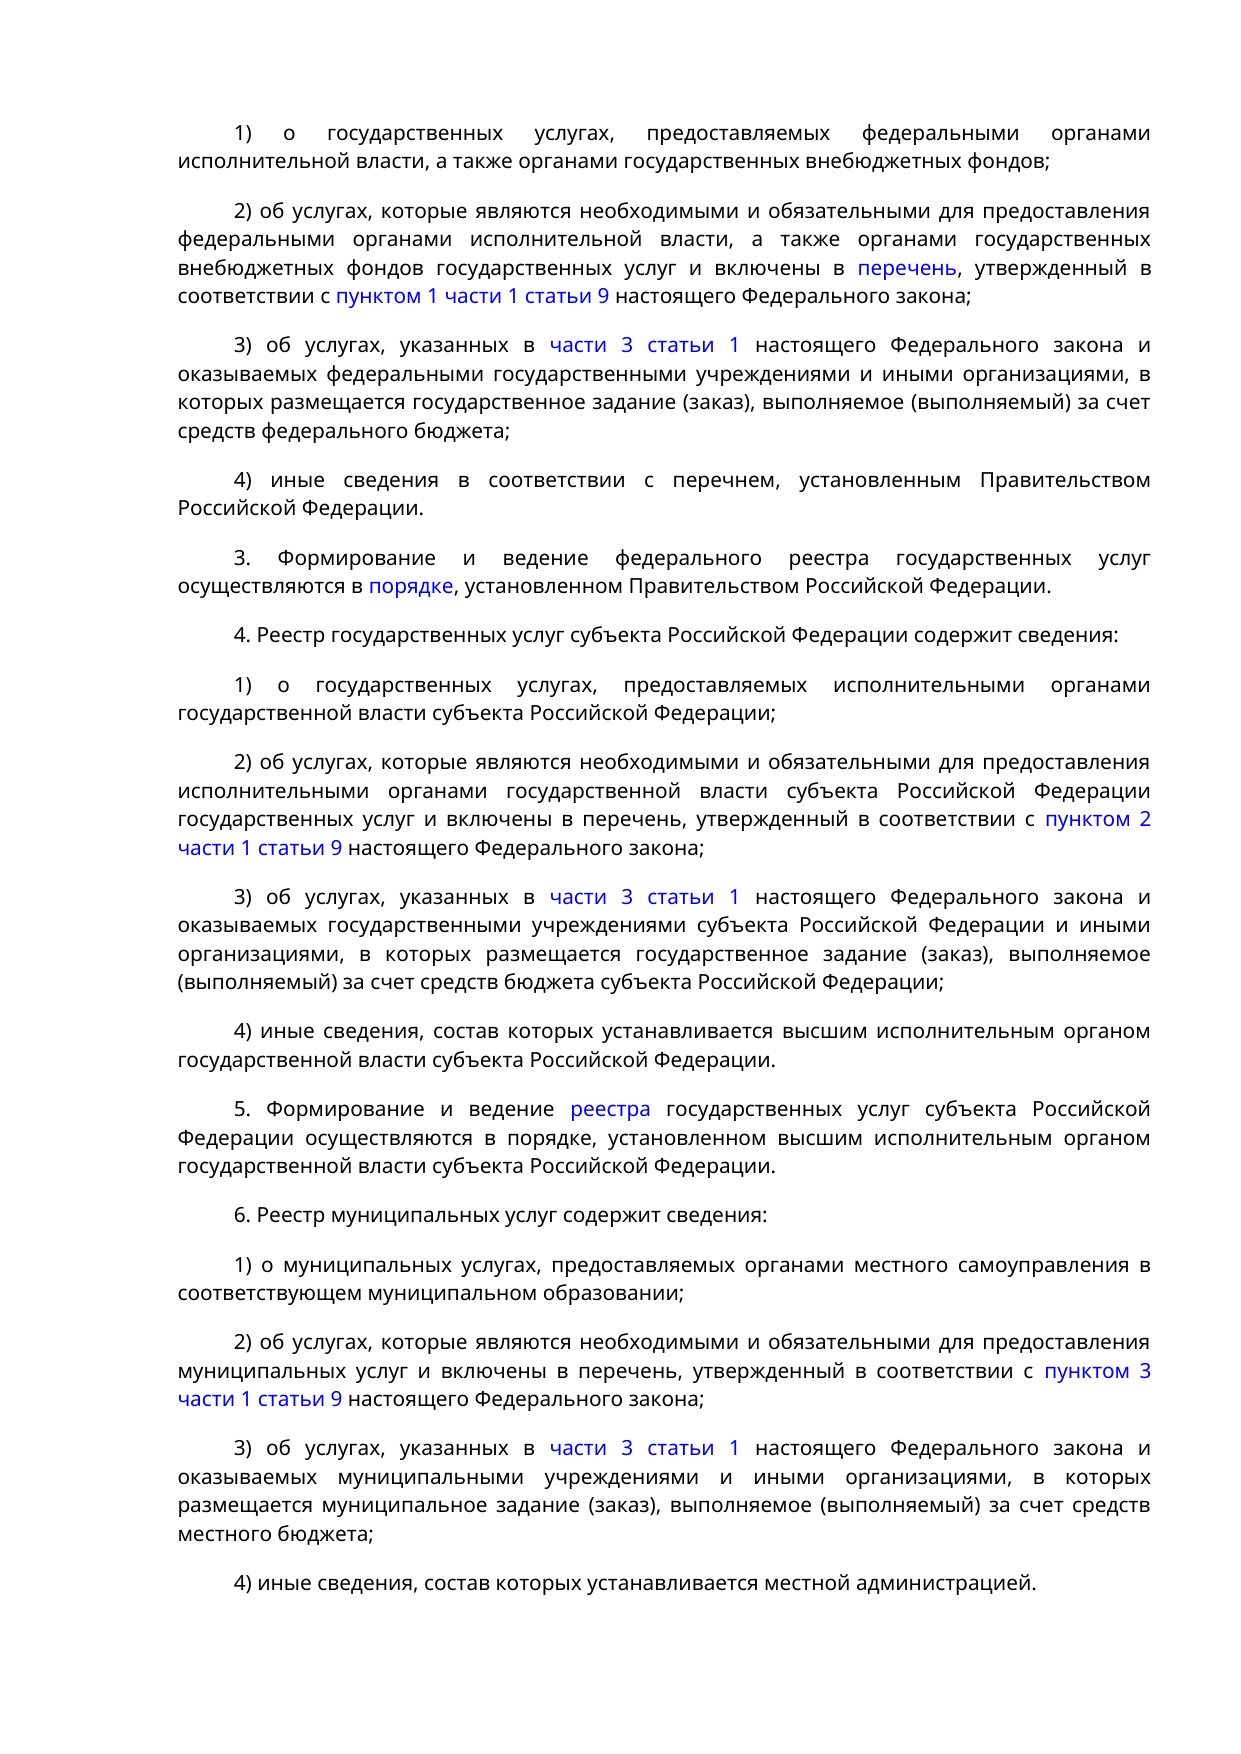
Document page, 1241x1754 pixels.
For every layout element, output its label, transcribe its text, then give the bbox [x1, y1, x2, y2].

text 1) о государственных услугах, предоставляемых исполнительными органами государственной власти субъекта Российской Федерации; [177, 670, 1152, 727]
text 4) иные сведения, состав которых устанавливается местной администрацией. [177, 1568, 1152, 1597]
text 2) об услугах, которые являются необходимыми и обязательными для предоставления муниципальных услуг и включены в перечень, утвержденный в соответствии с пунктом 3 части 1 статьи 9 настоящего Федерального закона; [177, 1327, 1152, 1413]
text 4. Реестр государственных услуг субъекта Российской Федерации содержит сведения: [177, 620, 1152, 649]
text 2) об услугах, которые являются необходимыми и обязательными для предоставления федеральными органами исполнительной власти, а также органами государственных внебюджетных фондов государственных услуг и включены в перечень, утвержденный в соответствии с пунктом 1 части 1 статьи 9 настоящего Федерального закона; [177, 196, 1152, 309]
text 1) о муниципальных услугах, предоставляемых органами местного самоуправления в соответствующем муниципальном образовании; [177, 1250, 1152, 1307]
text 3) об услугах, указанных в части 3 статьи 1 настоящего Федерального закона и оказываемых муниципальными учреждениями и иными организациями, в которых размещается муниципальное задание (заказ), выполняемое (выполняемый) за счет средств местного бюджета; [177, 1433, 1152, 1547]
text 1) о государственных услугах, предоставляемых федеральными органами исполнительной власти, а также органами государственных внебюджетных фондов; [177, 118, 1152, 175]
text 3) об услугах, указанных в части 3 статьи 1 настоящего Федерального закона и оказываемых федеральными государственными учреждениями и иными организациями, в которых размещается государственное задание (заказ), выполняемое (выполняемый) за счет средств федерального бюджета; [177, 330, 1152, 444]
text 4) иные сведения в соответствии с перечнем, установленным Правительством Российской Федерации. [177, 465, 1152, 522]
text 5. Формирование и ведение реестра государственных услуг субъекта Российской Федерации осуществляются в порядке, установленном высшим исполнительным органом государственной власти субъекта Российской Федерации. [177, 1094, 1152, 1179]
text 2) об услугах, которые являются необходимыми и обязательными для предоставления исполнительными органами государственной власти субъекта Российской Федерации государственных услуг и включены в перечень, утвержденный в соответствии с пунктом 2 части 1 статьи 9 настоящего Федерального закона; [177, 747, 1152, 861]
text 3. Формирование и ведение федерального реестра государственных услуг осуществляются в порядке, установленном Правительством Российской Федерации. [177, 543, 1152, 599]
text 4) иные сведения, состав которых устанавливается высшим исполнительным органом государственной власти субъекта Российской Федерации. [177, 1017, 1152, 1073]
text 3) об услугах, указанных в части 3 статьи 1 настоящего Федерального закона и оказываемых государственными учреждениями субъекта Российской Федерации и иными организациями, в которых размещается государственное задание (заказ), выполняемое (выполняемый) за счет средств бюджета субъекта Российской Федерации; [177, 882, 1152, 996]
text 6. Реестр муниципальных услуг содержит сведения: [177, 1200, 1152, 1229]
